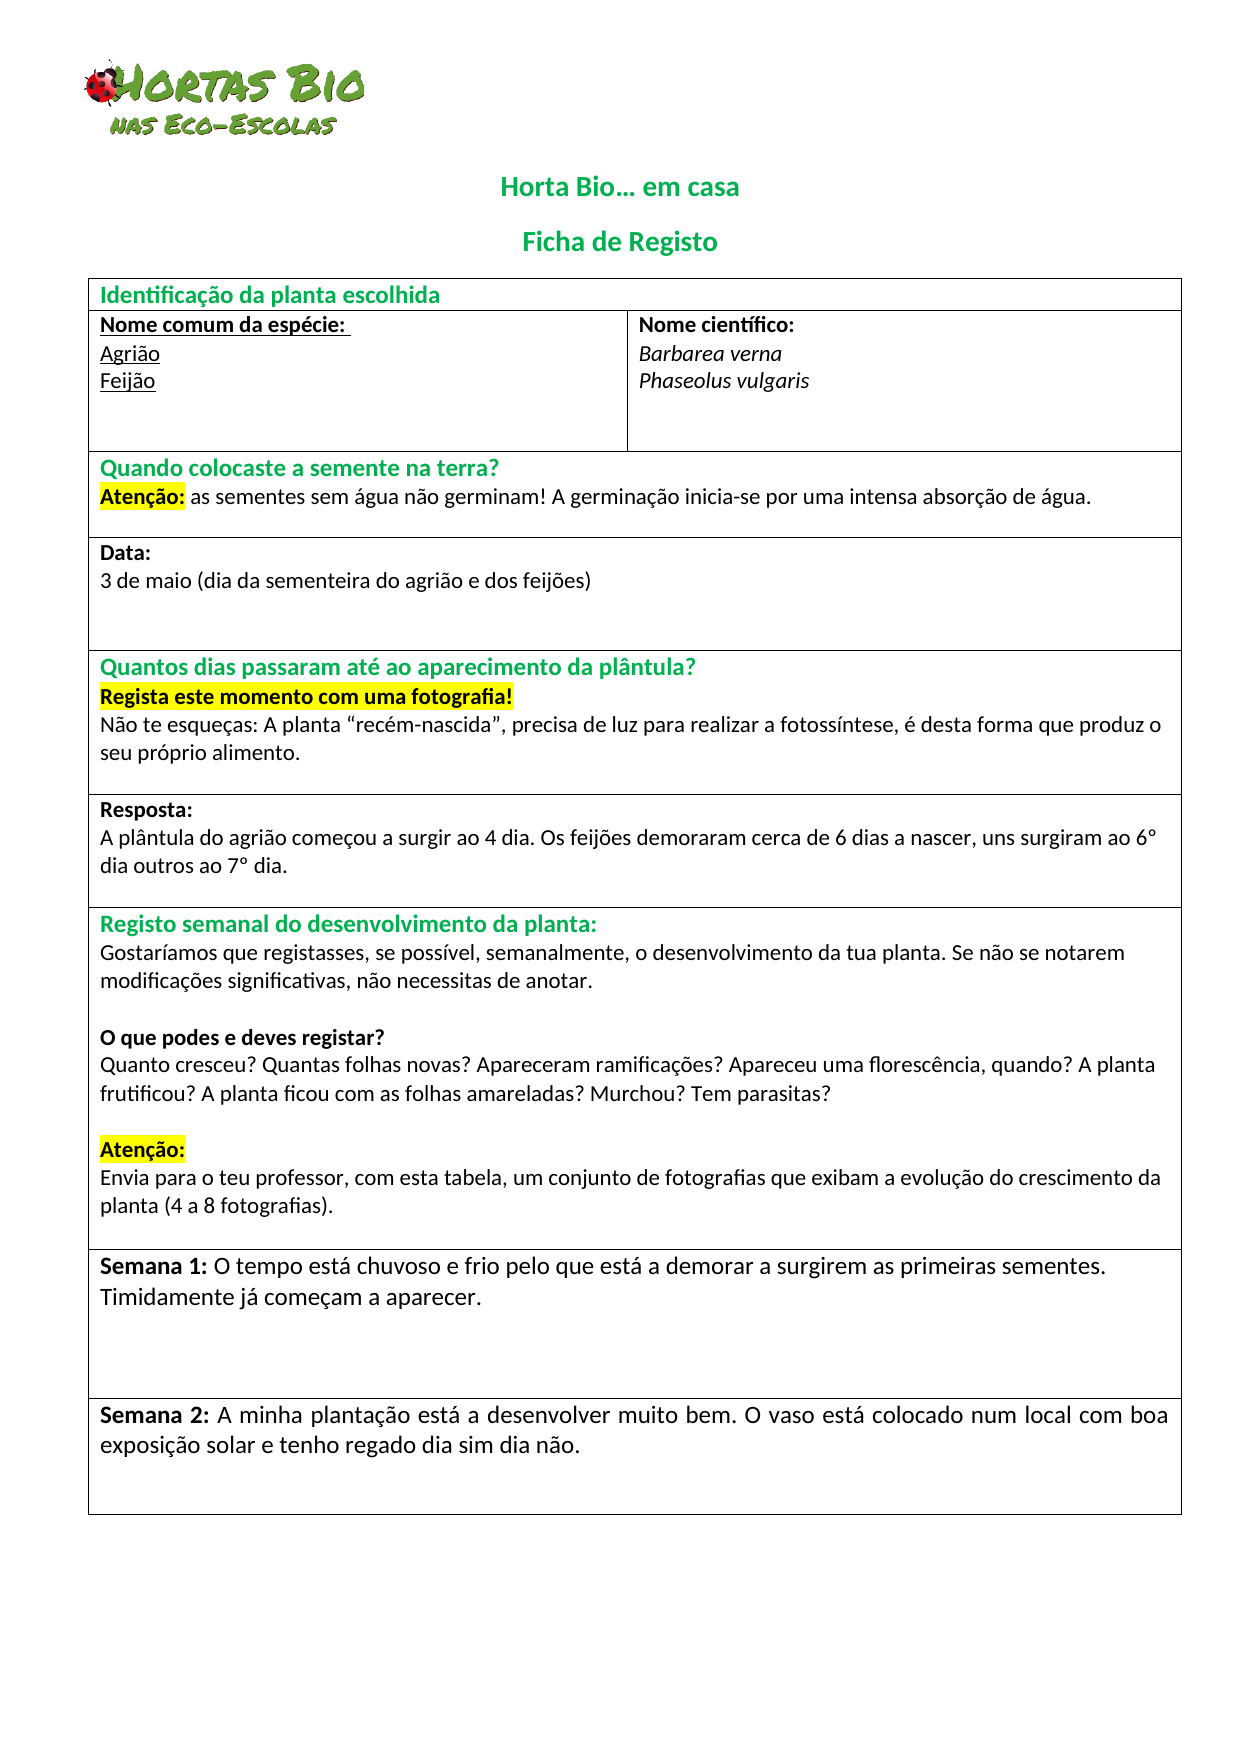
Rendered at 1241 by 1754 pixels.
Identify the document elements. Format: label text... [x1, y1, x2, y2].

table_cell Quantos dias passaram até ao aparecimento da plântula? Regista este momento com uma fotografia! Não te esqueças: A planta “recém-nascida”, precisa de luz para realizar a fotossíntese, é desta forma que produz o seu próprio alimento. [89, 651, 1181, 794]
table_cell Quando colocaste a semente na terra? Atenção: as sementes sem água não germinam! A germinação inicia-se por uma intensa absorção de água. [89, 452, 1181, 537]
text Horta Bio… em casa [177, 168, 1063, 203]
table_cell Semana 1: O tempo está chuvoso e frio pelo que está a demorar a surgirem as primeiras sementes. Timidamente já começam a aparecer. [89, 1250, 1181, 1398]
table_cell Nome científico: Barbarea verna Phaseolus vulgaris [628, 311, 1181, 451]
picture [82, 57, 364, 139]
table_cell Semana 2: A minha plantação está a desenvolver muito bem. O vaso está colocado num local com boa exposição solar e tenho regado dia sim dia não. [89, 1399, 1181, 1514]
table_cell Nome comum da espécie: Agrião Feijão [89, 311, 627, 451]
table_cell Data: 3 de maio (dia da sementeira do agrião e dos feijões) [89, 538, 1181, 650]
table_cell Resposta: A plântula do agrião começou a surgir ao 4 dia. Os feijões demoraram cerca de 6 dias a nascer, uns surgiram ao 6º dia outros ao 7º dia. [89, 795, 1181, 907]
table_cell Registo semanal do desenvolvimento da planta: Gostaríamos que registasses, se possível, semanalmente, o desenvolvimento da tua planta. Se não se notarem modificações significativas, não necessitas de anotar. O que podes e deves registar? Quanto cresceu? Quantas folhas novas? Apareceram ramificações? Apareceu uma florescência, quando? A planta frutificou? A planta ficou com as folhas amareladas? Murchou? Tem parasitas? Atenção: Envia para o teu professor, com esta tabela, um conjunto de fotografias que exibam a evolução do crescimento da planta (4 a 8 fotografias). [89, 908, 1181, 1249]
text Ficha de Registo [177, 223, 1063, 258]
table_header Identificação da planta escolhida [89, 279, 1181, 309]
